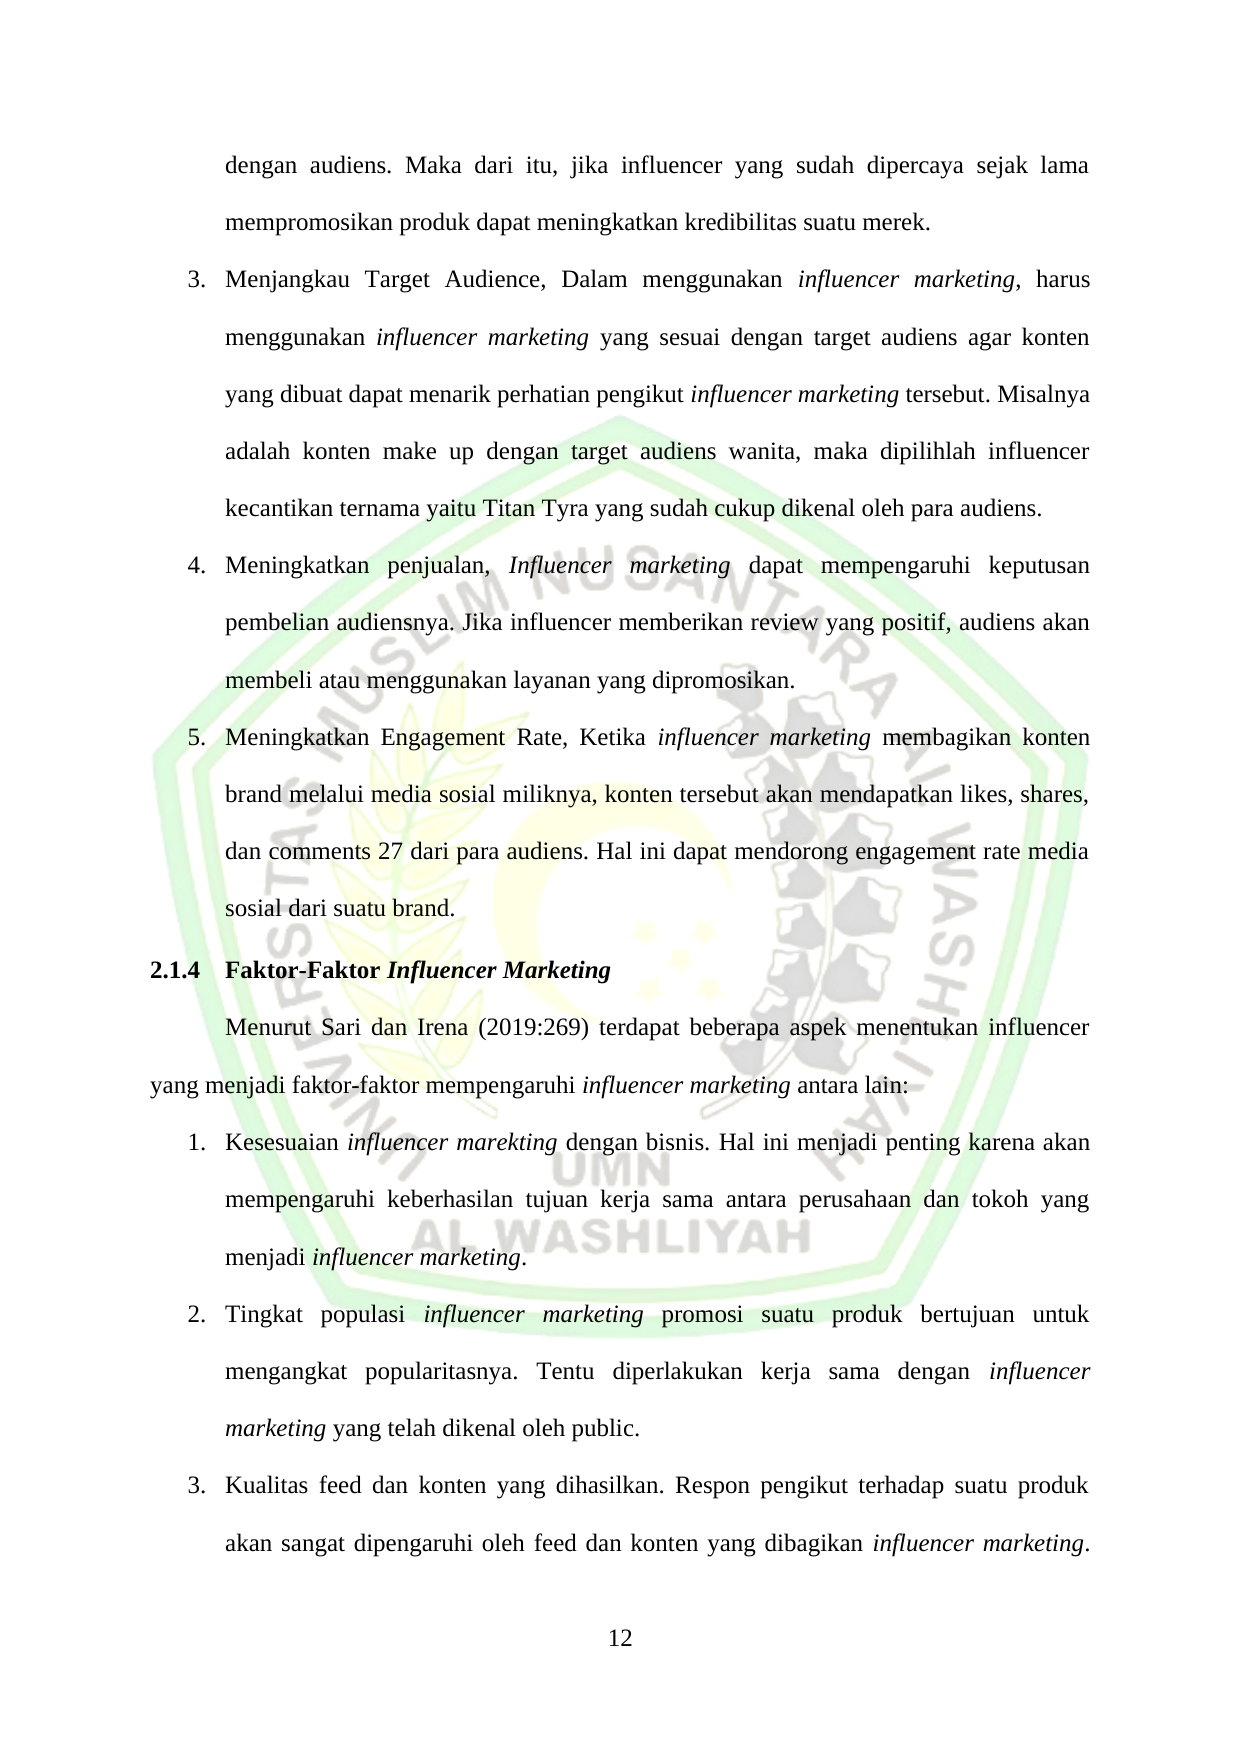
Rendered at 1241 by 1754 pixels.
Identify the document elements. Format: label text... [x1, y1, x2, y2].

list Meningkatkan penjualan, Influencer marketing dapat mempengaruhi keputusan pembelian audiensnya. Jika influencer memberikan review yang positif, audiens akan membeli atau menggunakan layanan yang dipromosikan. [187, 550, 1090, 693]
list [187, 150, 1090, 236]
text Menurut Sari dan Irena (2019:269) terdapat beberapa aspek menentukan influencer yang menjadi faktor-faktor mempengaruhi influencer marketing antara lain: [150, 1012, 1090, 1098]
subtitle Faktor-Faktor Influencer Marketing [150, 955, 1090, 983]
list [187, 1470, 1090, 1556]
list Meningkatkan Engagement Rate, Ketika influencer marketing membagikan konten brand melalui media sosial miliknya, konten tersebut akan mendapatkan likes, shares, dan comments 27 dari para audiens. Hal ini dapat mendorong engagement rate media sosial dari suatu brand. [187, 722, 1090, 922]
list Tingkat populasi influencer marketing promosi suatu produk bertujuan untuk mengangkat popularitasnya. Tentu diperlakukan kerja sama dengan influencer marketing yang telah dikenal oleh public. [187, 1299, 1090, 1442]
list Kesesuaian influencer marekting dengan bisnis. Hal ini menjadi penting karena akan mempengaruhi keberhasilan tujuan kerja sama antara perusahaan dan tokoh yang menjadi influencer marketing. [187, 1127, 1090, 1270]
list Menjangkau Target Audience, Dalam menggunakan influencer marketing, harus menggunakan influencer marketing yang sesuai dengan target audiens agar konten yang dibuat dapat menarik perhatian pengikut influencer marketing tersebut. Misalnya adalah konten make up dengan target audiens wanita, maka dipilihlah influencer kecantikan ternama yaitu Titan Tyra yang sudah cukup dikenal oleh para audiens. [187, 264, 1090, 522]
